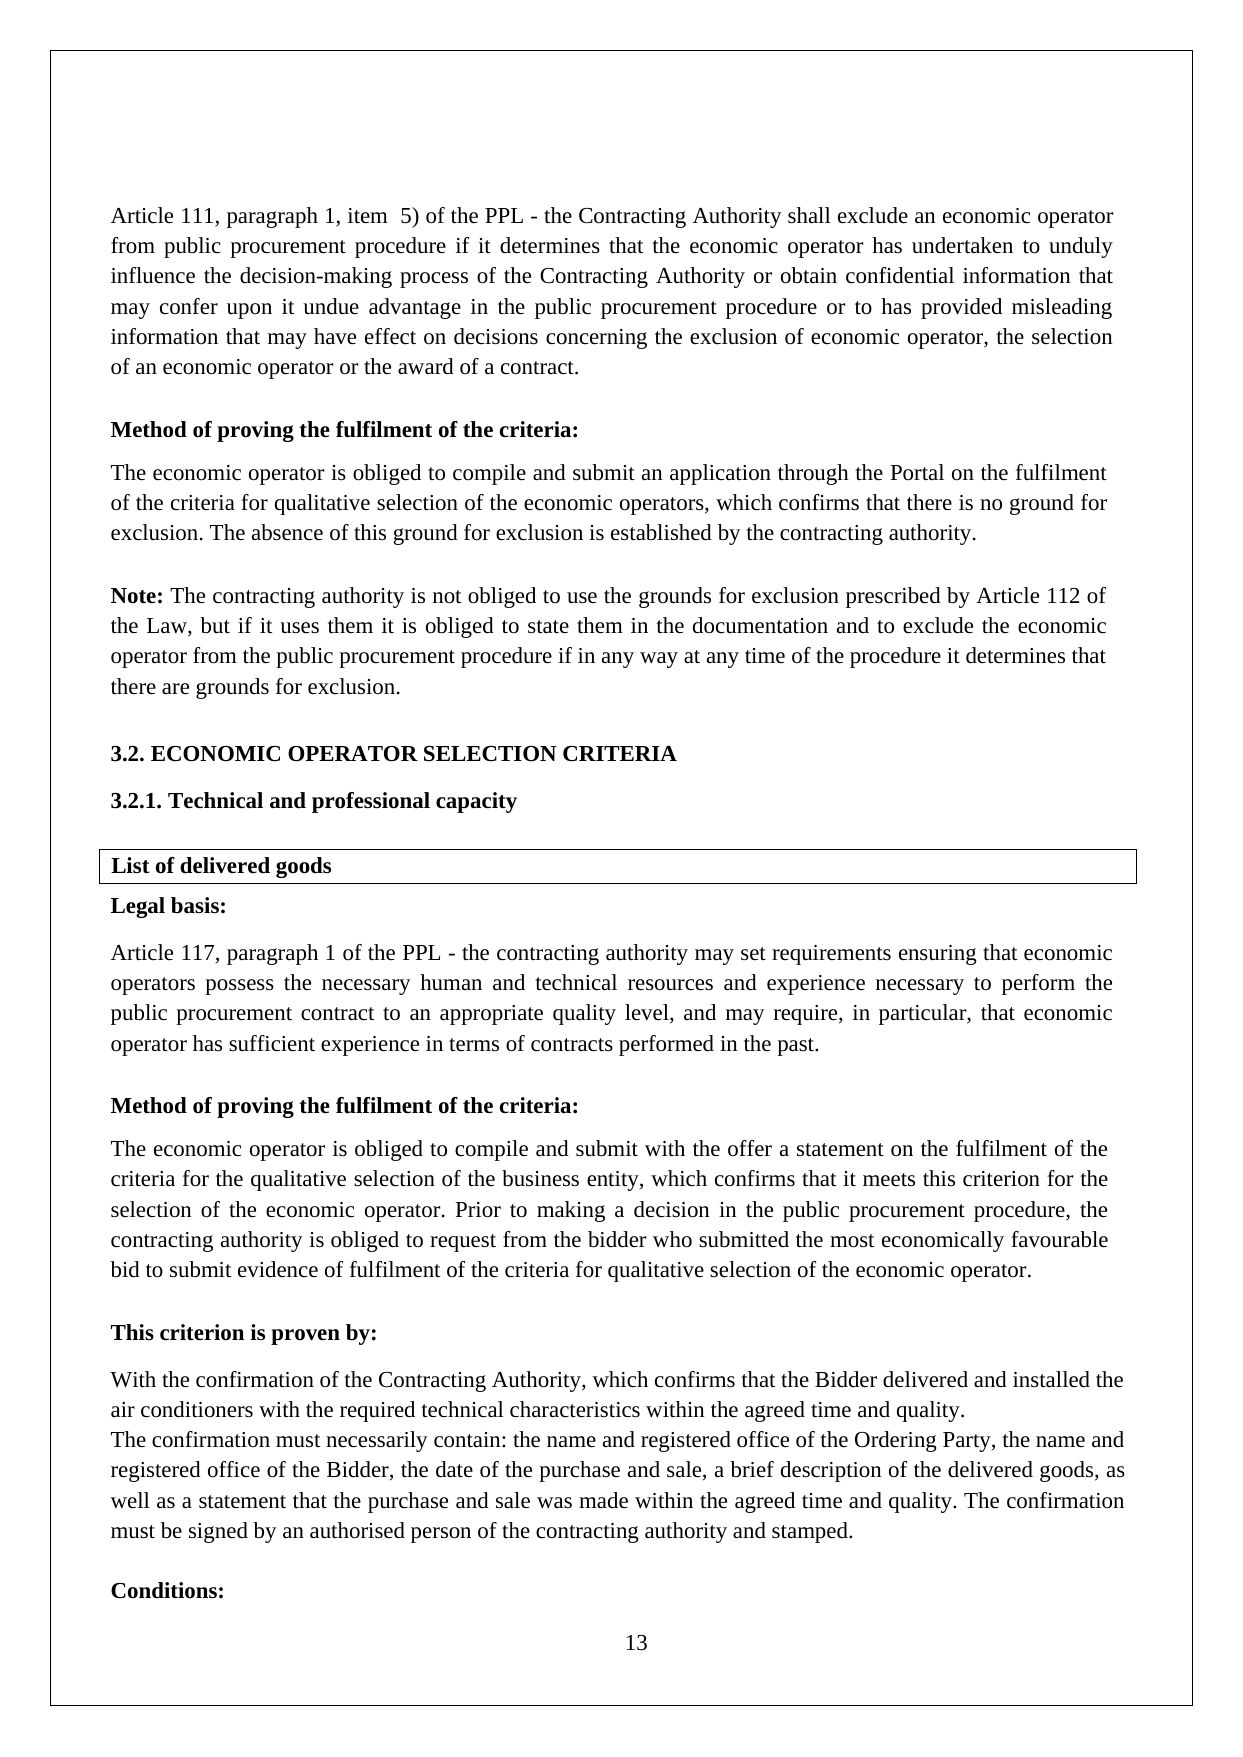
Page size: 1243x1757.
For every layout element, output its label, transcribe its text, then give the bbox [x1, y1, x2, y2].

text Note: The contracting authority is not obliged to use the grounds for exclusion prescribed by Article 112 of the Law, but if it uses them it is obliged to state them in the documentation and to exclude the economic operator from the public procurement procedure if in any way at any time of the procedure it determines that there are grounds for exclusion. [110, 582, 1109, 699]
subtitle Conditions: [110, 1577, 1184, 1604]
text This criterion is proven by: [110, 1319, 1184, 1345]
text The confirmation must necessarily contain: the name and registered office of the Ordering Party, the name and registered office of the Bidder, the date of the purchase and sale, a brief description of the delivered goods, as well as a statement that the purchase and sale was made within the agreed time and quality. The confirmation must be signed by an authorised person of the contracting authority and stamped. [110, 1426, 1127, 1543]
text Article 111, paragraph 1, item 5) of the PPL - the Contracting Authority shall exclude an economic operator from public procurement procedure if it determines that the economic operator has undertaken to unduly influence the decision-making process of the Contracting Authority or obtain confidential information that may confer upon it undue advantage in the public procurement procedure or to has provided misleading information that may have effect on decisions concerning the exclusion of economic operator, the selection of an economic operator or the award of a contract. [110, 202, 1115, 379]
text With the confirmation of the Contracting Authority, which confirms that the Bidder delivered and installed the air conditioners with the required technical characteristics within the agreed time and quality. [110, 1366, 1126, 1422]
text The economic operator is obliged to compile and submit with the offer a statement on the fulfilment of the criteria for the qualitative selection of the business entity, which confirms that it meets this criterion for the selection of the economic operator. Prior to making a decision in the public procurement procedure, the contracting authority is obliged to request from the bidder who submitted the most economically favourable bid to submit evidence of fulfilment of the criteria for qualitative selection of the economic operator. [110, 1135, 1110, 1282]
subtitle Method of proving the fulfilment of the criteria: [110, 416, 1184, 442]
subtitle ECONOMIC OPERATOR SELECTION CRITERIA [110, 740, 1184, 766]
text Legal basis: [110, 852, 1184, 918]
subtitle Technical and professional capacity [110, 787, 1184, 813]
subtitle Method of proving the fulfilment of the criteria: [110, 1093, 1184, 1119]
text Article 117, paragraph 1 of the PPL - the contracting authority may set requirements ensuring that economic operators possess the necessary human and technical resources and experience necessary to perform the public procurement contract to an appropriate quality level, and may require, in particular, that economic operator has sufficient experience in terms of contracts performed in the past. [110, 939, 1115, 1056]
